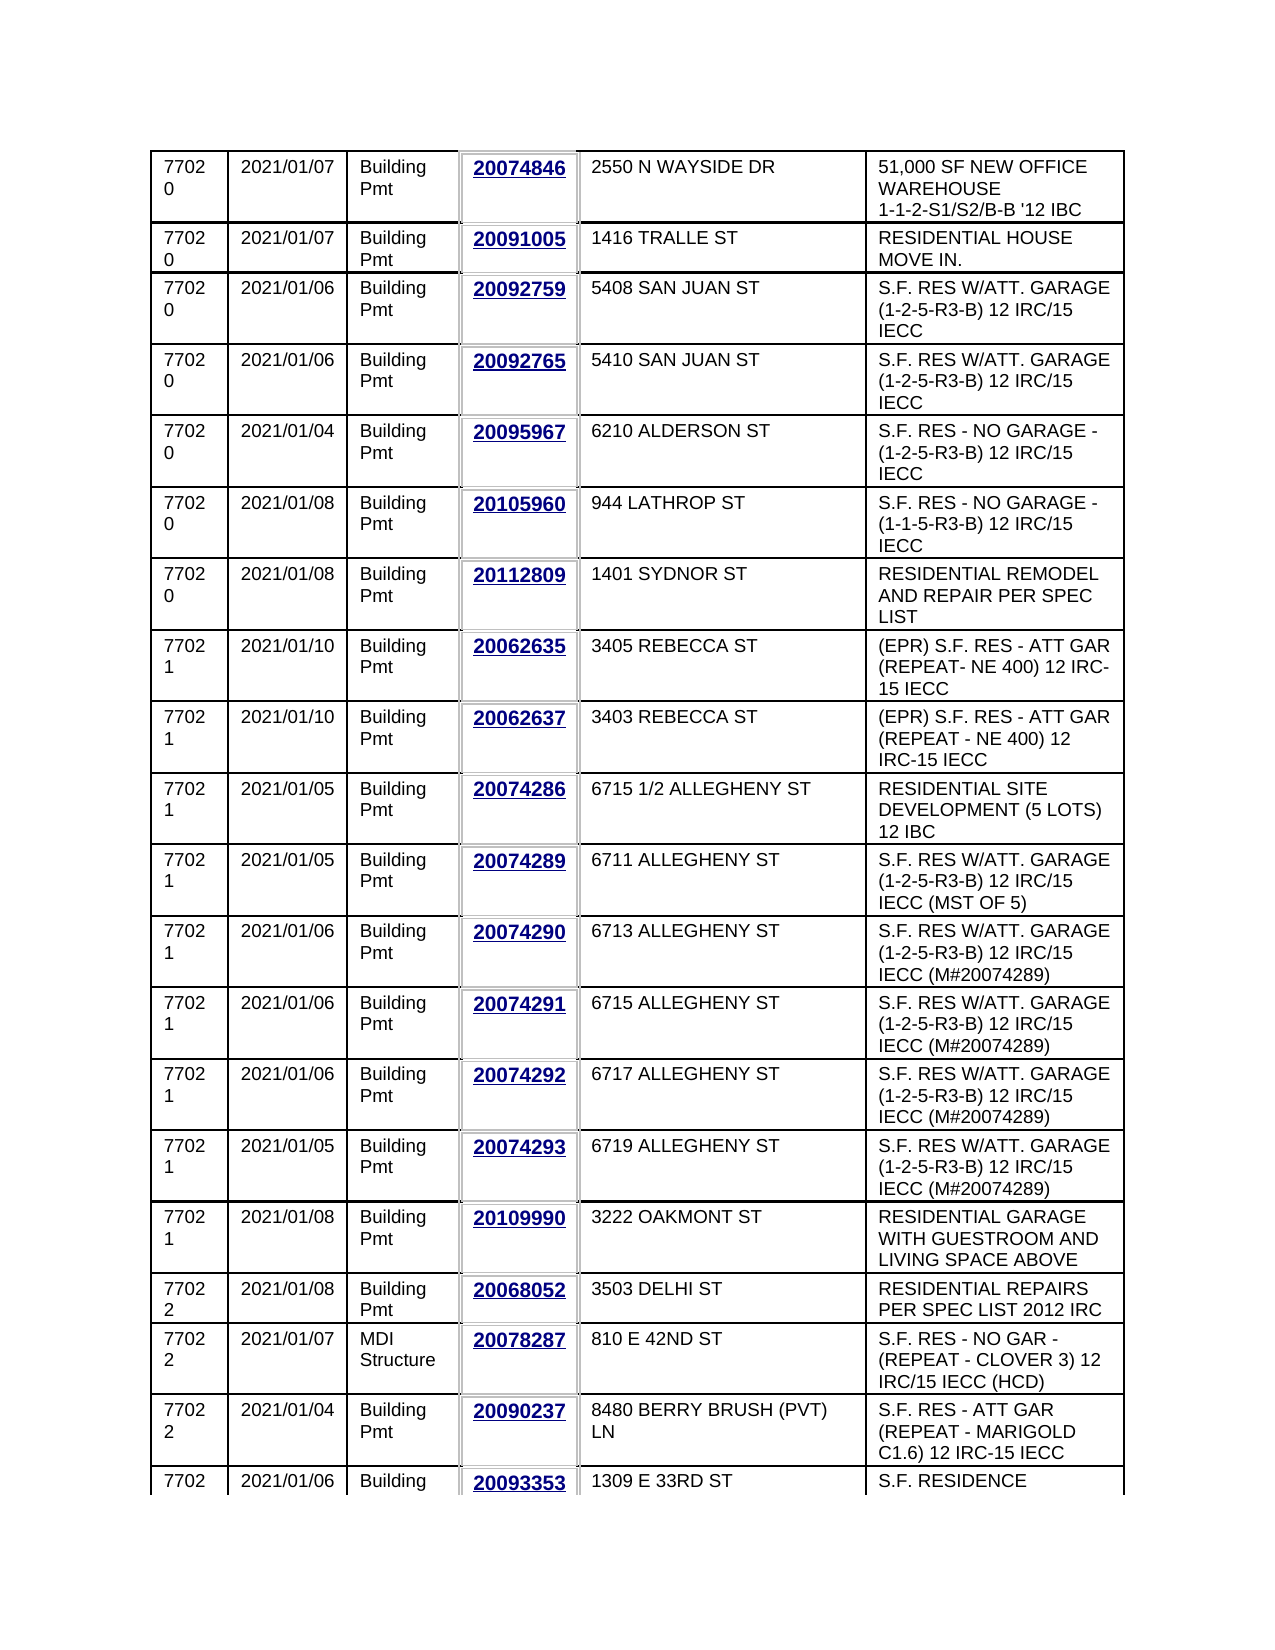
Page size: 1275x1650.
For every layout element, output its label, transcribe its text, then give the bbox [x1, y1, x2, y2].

table_cell 6717 ALLEGHENY ST [581, 1060, 865, 1129]
table_cell 20112809 [463, 562, 576, 629]
table_cell 77020 [152, 416, 227, 486]
table_cell Building Pmt [348, 1203, 458, 1272]
table_cell 20074293 [463, 1134, 576, 1200]
table_cell 20074290 [463, 919, 576, 986]
table_cell 6711 ALLEGHENY ST [581, 845, 865, 914]
table_cell 77021 [152, 1203, 227, 1272]
table_cell 77021 [152, 988, 227, 1057]
table_cell RESIDENTIAL REPAIRS PER SPEC LIST 2012 IRC [867, 1274, 1123, 1322]
table_cell 2021/01/06 [229, 1467, 346, 1495]
table_cell 77021 [152, 702, 227, 772]
table_cell 77020 [152, 345, 227, 414]
table_cell 20092765 [463, 348, 576, 414]
table_cell MDI Structure [348, 1324, 458, 1393]
table_cell 1401 SYDNOR ST [581, 559, 865, 629]
table_cell 20092759 [463, 276, 576, 343]
table_cell 2021/01/05 [229, 845, 346, 914]
table_cell 77020 [152, 559, 227, 629]
table_cell 77022 [152, 1324, 227, 1393]
table_cell 2021/01/07 [229, 1324, 346, 1393]
table_cell Building Pmt [348, 152, 458, 221]
table_cell 20095967 [463, 419, 576, 486]
table_cell Building Pmt [348, 702, 458, 772]
table_cell 2021/01/10 [229, 631, 346, 700]
table_cell Building Pmt [348, 845, 458, 914]
table_cell 20090237 [463, 1398, 576, 1464]
table_cell 2021/01/10 [229, 702, 346, 772]
table_cell RESIDENTIAL HOUSE MOVE IN. [867, 224, 1123, 271]
table_cell 20068052 [463, 1277, 576, 1322]
table_cell (EPR) S.F. RES - ATT GAR (REPEAT - NE 400) 12 IRC-15 IECC [867, 702, 1123, 772]
table_cell 3503 DELHI ST [581, 1274, 865, 1322]
table_cell 20093353 [463, 1469, 576, 1495]
table_cell 2021/01/05 [229, 1131, 346, 1200]
table_cell 20105960 [463, 491, 576, 557]
table_cell 6713 ALLEGHENY ST [581, 917, 865, 986]
table_cell S.F. RES W/ATT. GARAGE (1-2-5-R3-B) 12 IRC/15 IECC (M#20074289) [867, 988, 1123, 1057]
table_cell S.F. RES W/ATT. GARAGE (1-2-5-R3-B) 12 IRC/15 IECC (M#20074289) [867, 1131, 1123, 1200]
table_cell RESIDENTIAL REMODEL AND REPAIR PER SPEC LIST [867, 559, 1123, 629]
table_cell 3403 REBECCA ST [581, 702, 865, 772]
table_cell 2021/01/06 [229, 988, 346, 1057]
table_cell Building Pmt [348, 1395, 458, 1464]
table_cell Building Pmt [348, 1274, 458, 1322]
table_cell 2021/01/06 [229, 274, 346, 343]
table_cell 77021 [152, 774, 227, 843]
table_cell S.F. RES W/ATT. GARAGE (1-2-5-R3-B) 12 IRC/15 IECC (MST OF 5) [867, 845, 1123, 914]
table_cell 6715 1/2 ALLEGHENY ST [581, 774, 865, 843]
table_cell 5410 SAN JUAN ST [581, 345, 865, 414]
table_cell S.F. RES W/ATT. GARAGE (1-2-5-R3-B) 12 IRC/15 IECC [867, 345, 1123, 414]
table_cell 20074846 [463, 155, 576, 221]
table_cell Building Pmt [348, 631, 458, 700]
table_cell 20074289 [463, 848, 576, 914]
table_cell Building Pmt [348, 1131, 458, 1200]
table_cell 2021/01/06 [229, 1060, 346, 1129]
table_cell 8480 BERRY BRUSH (PVT) LN [581, 1395, 865, 1464]
table_cell S.F. RES W/ATT. GARAGE (1-2-5-R3-B) 12 IRC/15 IECC (M#20074289) [867, 1060, 1123, 1129]
table_cell 20062635 [463, 633, 576, 700]
table_cell 2021/01/07 [229, 224, 346, 271]
table_cell Building Pmt [348, 774, 458, 843]
table_cell Building Pmt [348, 1467, 458, 1495]
table_cell 2021/01/08 [229, 1203, 346, 1272]
table_cell 810 E 42ND ST [581, 1324, 865, 1393]
table_cell Building Pmt [348, 345, 458, 414]
table_cell S.F. RES - ATT GAR (REPEAT - MARIGOLD C1.6) 12 IRC-15 IECC [867, 1395, 1123, 1464]
table_cell 2550 N WAYSIDE DR [581, 152, 865, 221]
table_cell 2021/01/06 [229, 345, 346, 414]
table_cell Building Pmt [348, 224, 458, 271]
table_cell Building Pmt [348, 988, 458, 1057]
table_cell 20074286 [463, 776, 576, 843]
table_cell 1309 E 33RD ST [581, 1467, 865, 1495]
table_cell 5408 SAN JUAN ST [581, 274, 865, 343]
table_cell 2021/01/04 [229, 1395, 346, 1464]
table_cell 20078287 [463, 1326, 576, 1393]
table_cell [867, 1467, 1123, 1495]
table_cell 6715 ALLEGHENY ST [581, 988, 865, 1057]
table_cell 20109990 [463, 1205, 576, 1272]
table_cell 51,000 SF NEW OFFICE WAREHOUSE 1-1-2-S1/S2/B-B '12 IBC [867, 152, 1123, 221]
table_cell 944 LATHROP ST [581, 488, 865, 557]
table_cell S.F. RES - NO GARAGE - (1-2-5-R3-B) 12 IRC/15 IECC [867, 416, 1123, 486]
table_cell 2021/01/08 [229, 559, 346, 629]
table_cell Building Pmt [348, 488, 458, 557]
table_cell (EPR) S.F. RES - ATT GAR (REPEAT- NE 400) 12 IRC-15 IECC [867, 631, 1123, 700]
table_cell 77022 [152, 1467, 227, 1495]
table_cell Building Pmt [348, 917, 458, 986]
table_cell 77021 [152, 1060, 227, 1129]
table_cell Building Pmt [348, 1060, 458, 1129]
table_cell 77022 [152, 1395, 227, 1464]
table_cell 1416 TRALLE ST [581, 224, 865, 271]
table_cell 77021 [152, 845, 227, 914]
table_cell 20074292 [463, 1062, 576, 1129]
table_cell S.F. RES W/ATT. GARAGE (1-2-5-R3-B) 12 IRC/15 IECC (M#20074289) [867, 917, 1123, 986]
table_cell Building Pmt [348, 416, 458, 486]
table_cell 3405 REBECCA ST [581, 631, 865, 700]
table_cell S.F. RES W/ATT. GARAGE (1-2-5-R3-B) 12 IRC/15 IECC [867, 274, 1123, 343]
table_cell RESIDENTIAL SITE DEVELOPMENT (5 LOTS) 12 IBC [867, 774, 1123, 843]
table_cell 20074291 [463, 991, 576, 1057]
table_cell 2021/01/08 [229, 1274, 346, 1322]
table_cell S.F. RES - NO GAR - (REPEAT - CLOVER 3) 12 IRC/15 IECC (HCD) [867, 1324, 1123, 1393]
table_cell 6719 ALLEGHENY ST [581, 1131, 865, 1200]
table_cell 20062637 [463, 705, 576, 772]
table_cell 2021/01/04 [229, 416, 346, 486]
table_cell RESIDENTIAL GARAGE WITH GUESTROOM AND LIVING SPACE ABOVE [867, 1203, 1123, 1272]
table_cell 2021/01/06 [229, 917, 346, 986]
table_cell 3222 OAKMONT ST [581, 1203, 865, 1272]
table_cell 77020 [152, 274, 227, 343]
table_cell 77022 [152, 1274, 227, 1322]
table_cell 20091005 [463, 226, 576, 271]
table_cell 2021/01/08 [229, 488, 346, 557]
table_cell 77021 [152, 631, 227, 700]
table_cell S.F. RES - NO GARAGE - (1-1-5-R3-B) 12 IRC/15 IECC [867, 488, 1123, 557]
table_cell 77020 [152, 152, 227, 221]
table_cell 2021/01/07 [229, 152, 346, 221]
table_cell Building Pmt [348, 274, 458, 343]
table_cell 77020 [152, 488, 227, 557]
table_cell 2021/01/05 [229, 774, 346, 843]
table_cell 77020 [152, 224, 227, 271]
table_cell 77021 [152, 917, 227, 986]
table_cell 6210 ALDERSON ST [581, 416, 865, 486]
table_cell 77021 [152, 1131, 227, 1200]
table_cell Building Pmt [348, 559, 458, 629]
